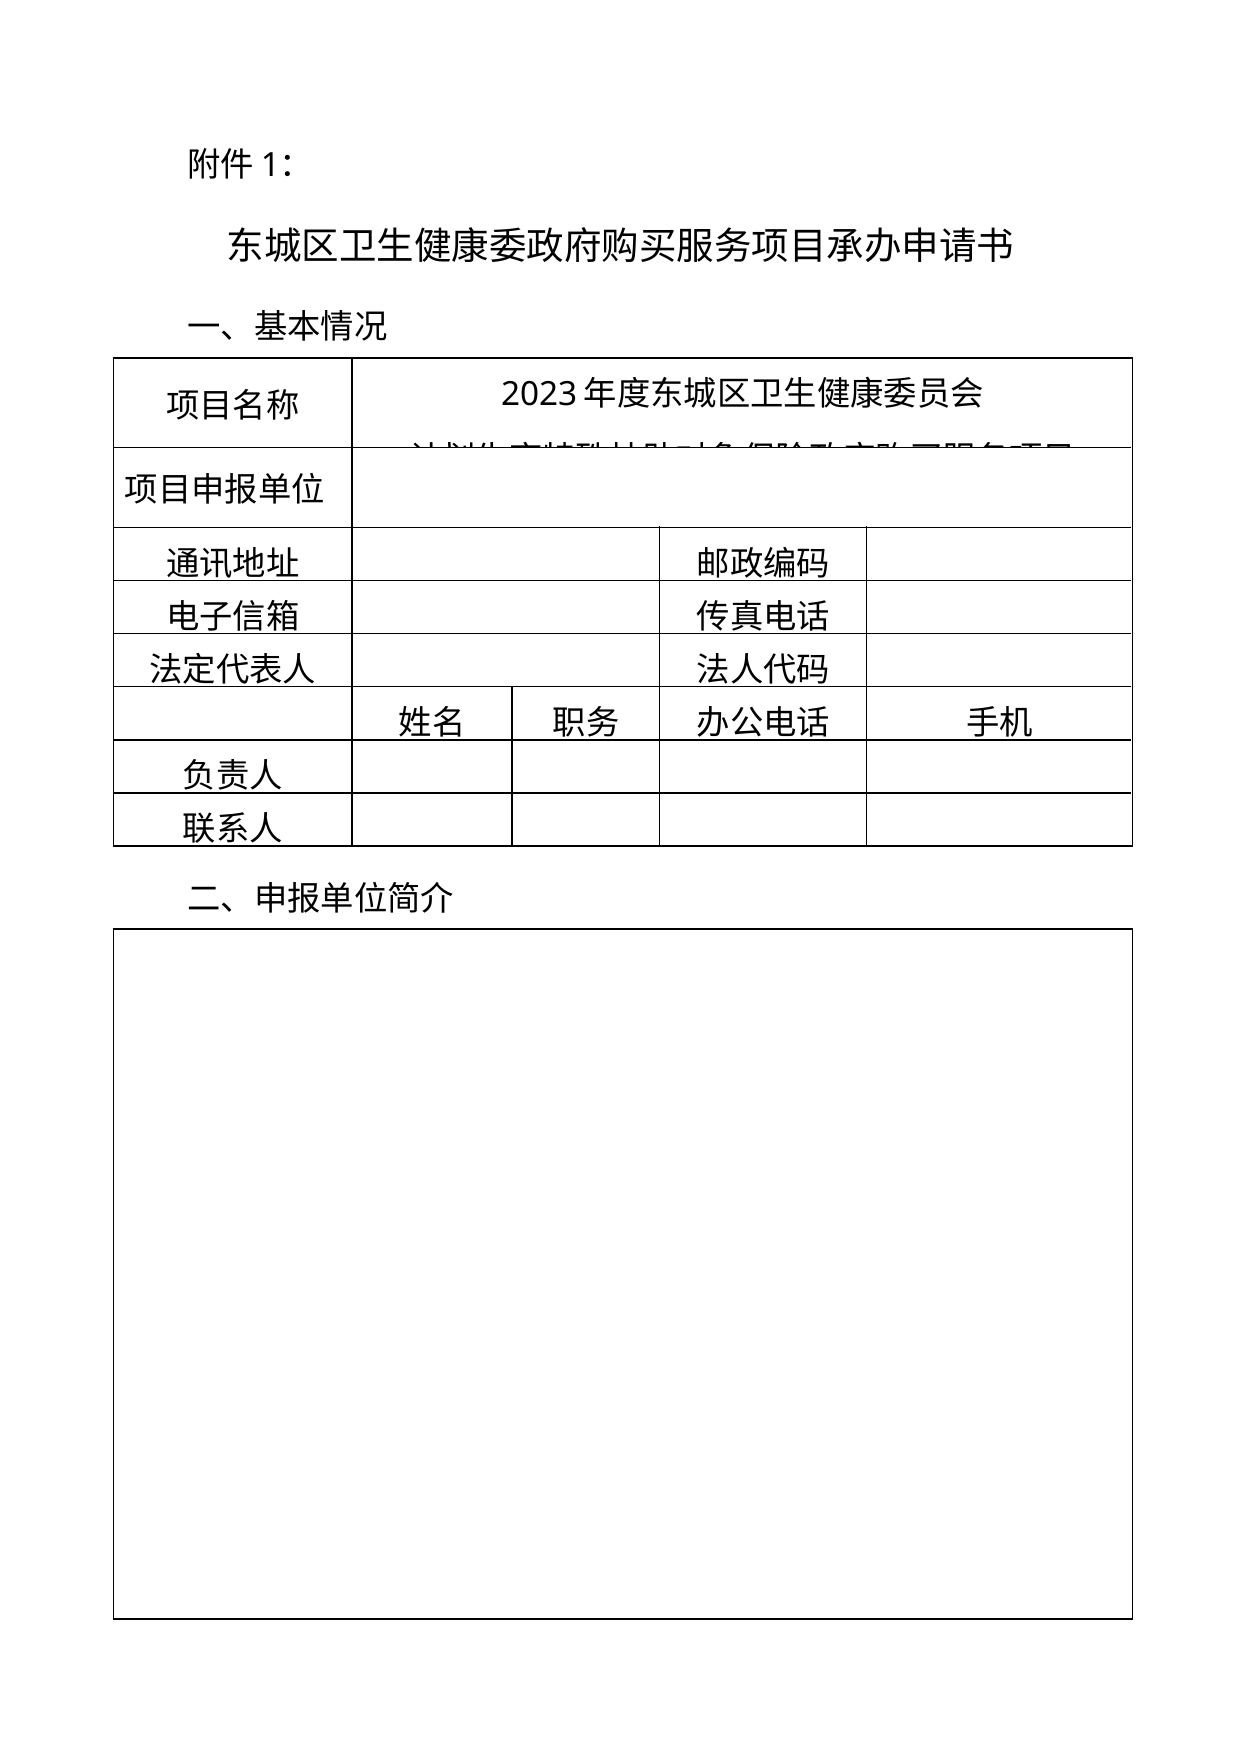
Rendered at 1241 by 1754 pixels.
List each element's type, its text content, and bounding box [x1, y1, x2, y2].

table_cell 法人代码 [660, 634, 866, 686]
table_cell 手机 [867, 686, 1132, 739]
table_cell 办公电话 [660, 687, 866, 739]
table_cell 传真电话 [660, 581, 866, 633]
table_cell [867, 580, 1132, 633]
text 东城区卫生健康委政府购买服务项目承办申请书 [187, 211, 1053, 276]
table_cell 职务 [513, 687, 659, 739]
text 一、基本情况 [187, 292, 1053, 357]
table_cell 电子信箱 [114, 581, 351, 633]
table_cell [353, 528, 659, 579]
table_cell [353, 794, 511, 845]
table_cell [660, 794, 866, 845]
table_cell [867, 633, 1132, 686]
table_cell 邮政编码 [660, 528, 866, 579]
table_cell 项目申报单位 [114, 448, 351, 526]
text 二、申报单位简介 [187, 863, 1053, 928]
table_header 项目名称 [114, 359, 351, 447]
text 附件1： [187, 129, 1053, 194]
table_cell [867, 792, 1132, 845]
table_header 2023年度东城区卫生健康委员会 计划生育特殊扶助对象保险政府购买服务项目 [353, 359, 1132, 447]
table_cell [114, 687, 351, 739]
table_cell 通讯地址 [114, 528, 351, 579]
table_cell 联系人 [114, 794, 351, 845]
table_cell [513, 741, 659, 792]
table_cell [353, 581, 659, 633]
table_cell [660, 741, 866, 792]
table_cell [353, 741, 511, 792]
table_cell [353, 447, 1132, 526]
table_cell [867, 739, 1132, 792]
table_cell [353, 634, 659, 686]
table_cell 姓名 [353, 687, 511, 739]
table_cell 负责人 [114, 741, 351, 792]
table_cell 法定代表人 [114, 634, 351, 686]
table_header [114, 930, 1132, 1618]
table_cell [513, 794, 659, 845]
table_cell [867, 526, 1132, 579]
